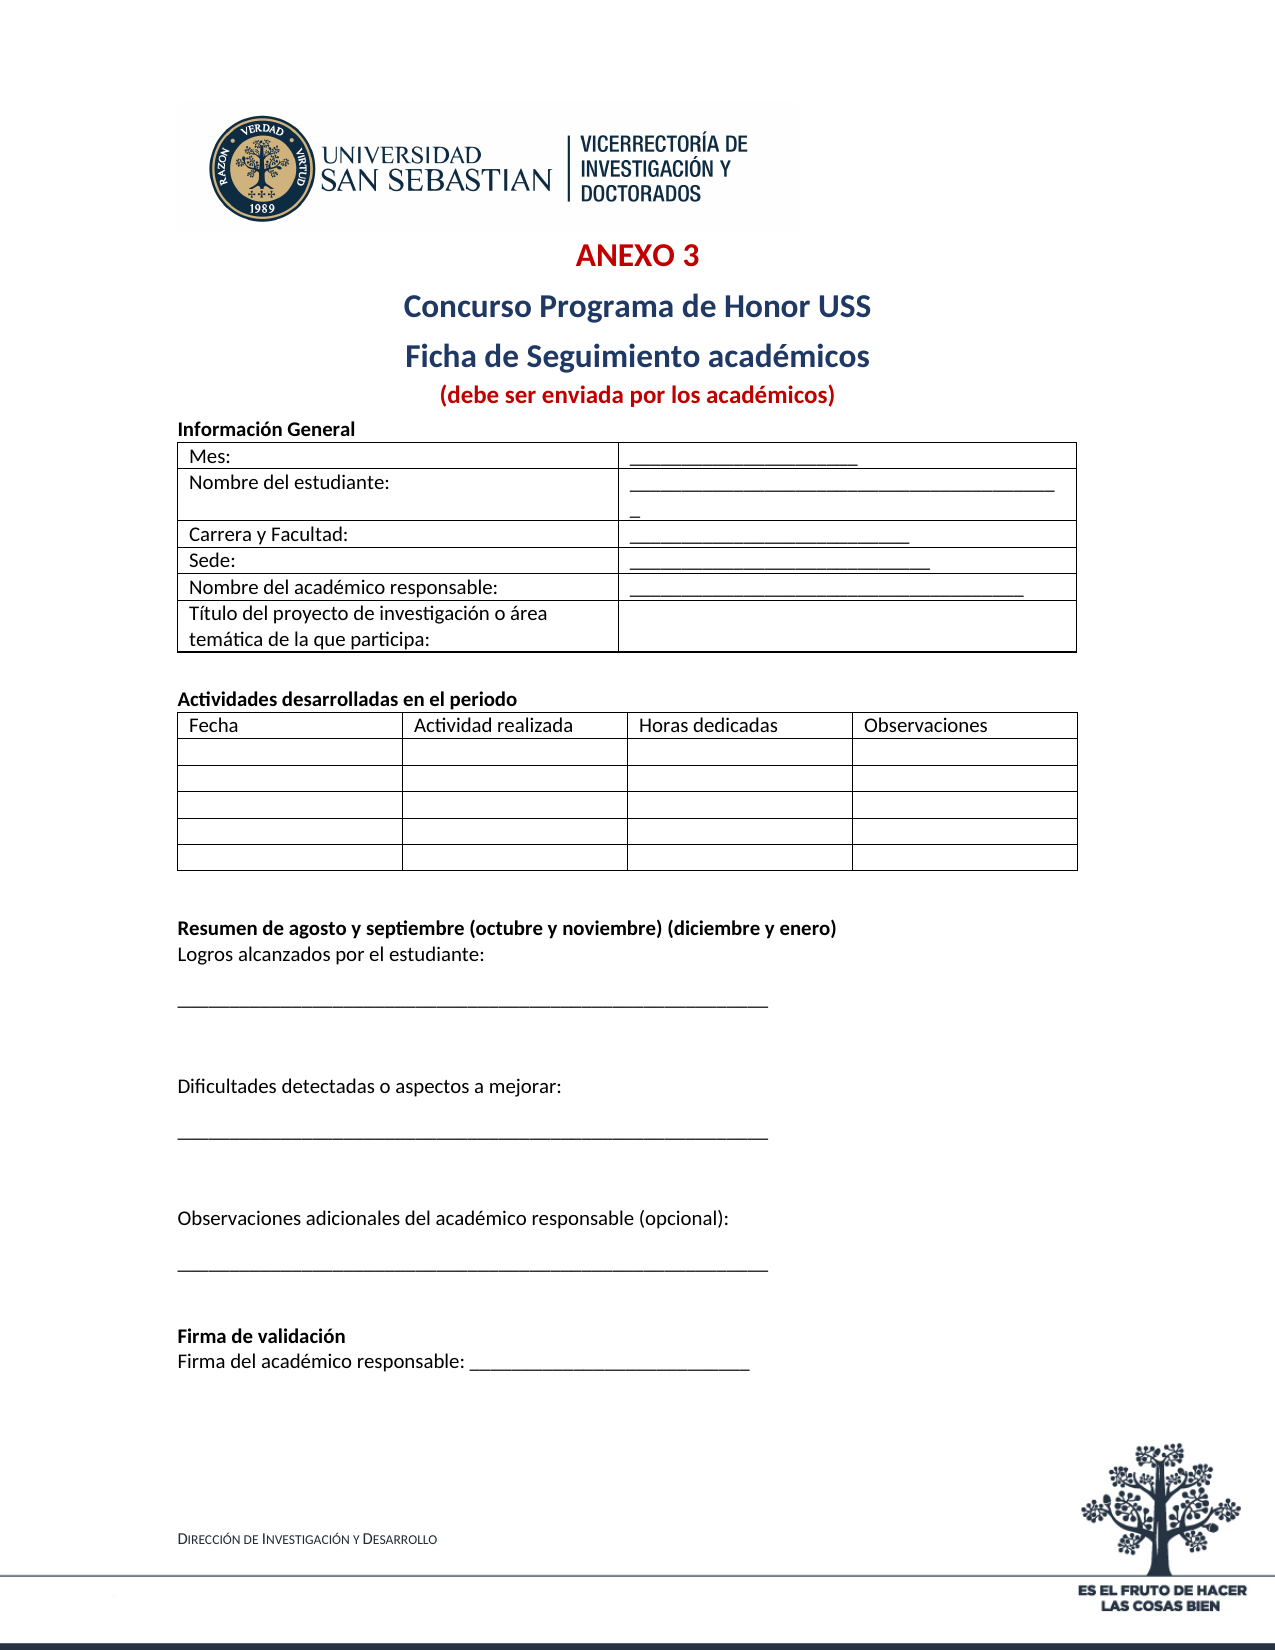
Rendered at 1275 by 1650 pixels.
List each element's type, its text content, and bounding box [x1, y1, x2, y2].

table_cell [178, 739, 402, 764]
table_cell [853, 819, 1077, 844]
table_header Mes: [178, 443, 618, 468]
table_cell [403, 792, 627, 817]
table_cell _____________________________ [619, 548, 1076, 573]
subtitle (debe ser enviada por los académicos) [177, 379, 1098, 410]
table_cell [628, 792, 852, 817]
table_cell [403, 766, 627, 791]
text _________________________________________________________ [177, 1117, 1098, 1142]
table_cell [178, 845, 402, 870]
picture [0, 1380, 1275, 1650]
table_header Horas dedicadas [628, 713, 852, 738]
table_cell [853, 845, 1077, 870]
table_cell [853, 792, 1077, 817]
subtitle Información General [177, 416, 1098, 442]
table_cell __________________________________________ [619, 469, 1076, 520]
text Logros alcanzados por el estudiante: [177, 941, 1098, 966]
text Observaciones adicionales del académico responsable (opcional): [177, 1205, 1098, 1231]
table_cell [403, 819, 627, 844]
subtitle Actividades desarrolladas en el periodo [177, 686, 1098, 712]
picture [177, 101, 799, 148]
table_header Observaciones [853, 713, 1077, 738]
table_cell ___________________________ [619, 521, 1076, 547]
table_header Fecha [178, 713, 402, 738]
table_cell [403, 739, 627, 764]
table_cell [178, 766, 402, 791]
table_cell [403, 845, 627, 870]
text Firma del académico responsable: ___________________________ [177, 1348, 1098, 1374]
table_cell [628, 845, 852, 870]
table_cell [178, 792, 402, 817]
table_cell [853, 739, 1077, 764]
table_cell [619, 601, 1076, 651]
table_cell Nombre del académico responsable: [178, 574, 618, 599]
subtitle Resumen de agosto y septiembre (octubre y noviembre) (diciembre y enero) [177, 915, 1098, 941]
table_cell Carrera y Facultad: [178, 521, 618, 547]
table_cell [853, 766, 1077, 791]
text _________________________________________________________ [177, 1249, 1098, 1275]
text _________________________________________________________ [177, 985, 1098, 1010]
table_cell [628, 819, 852, 844]
text Dificultades detectadas o aspectos a mejorar: [177, 1073, 1098, 1098]
table_header ______________________ [619, 443, 1076, 468]
subtitle Firma de validación [177, 1323, 1098, 1348]
table_cell ______________________________________ [619, 574, 1076, 599]
table_cell Título del proyecto de investigación o área temática de la que participa: [178, 601, 618, 651]
table_header Actividad realizada [403, 713, 627, 738]
table_cell [628, 739, 852, 764]
text ANEXO 3 [177, 148, 1098, 274]
table_cell Sede: [178, 548, 618, 573]
table_cell [178, 819, 402, 844]
subtitle Ficha de Seguimiento académicos [177, 335, 1098, 376]
text Concurso Programa de Honor USS [177, 284, 1098, 325]
table_cell [628, 766, 852, 791]
table_cell Nombre del estudiante: [178, 469, 618, 520]
